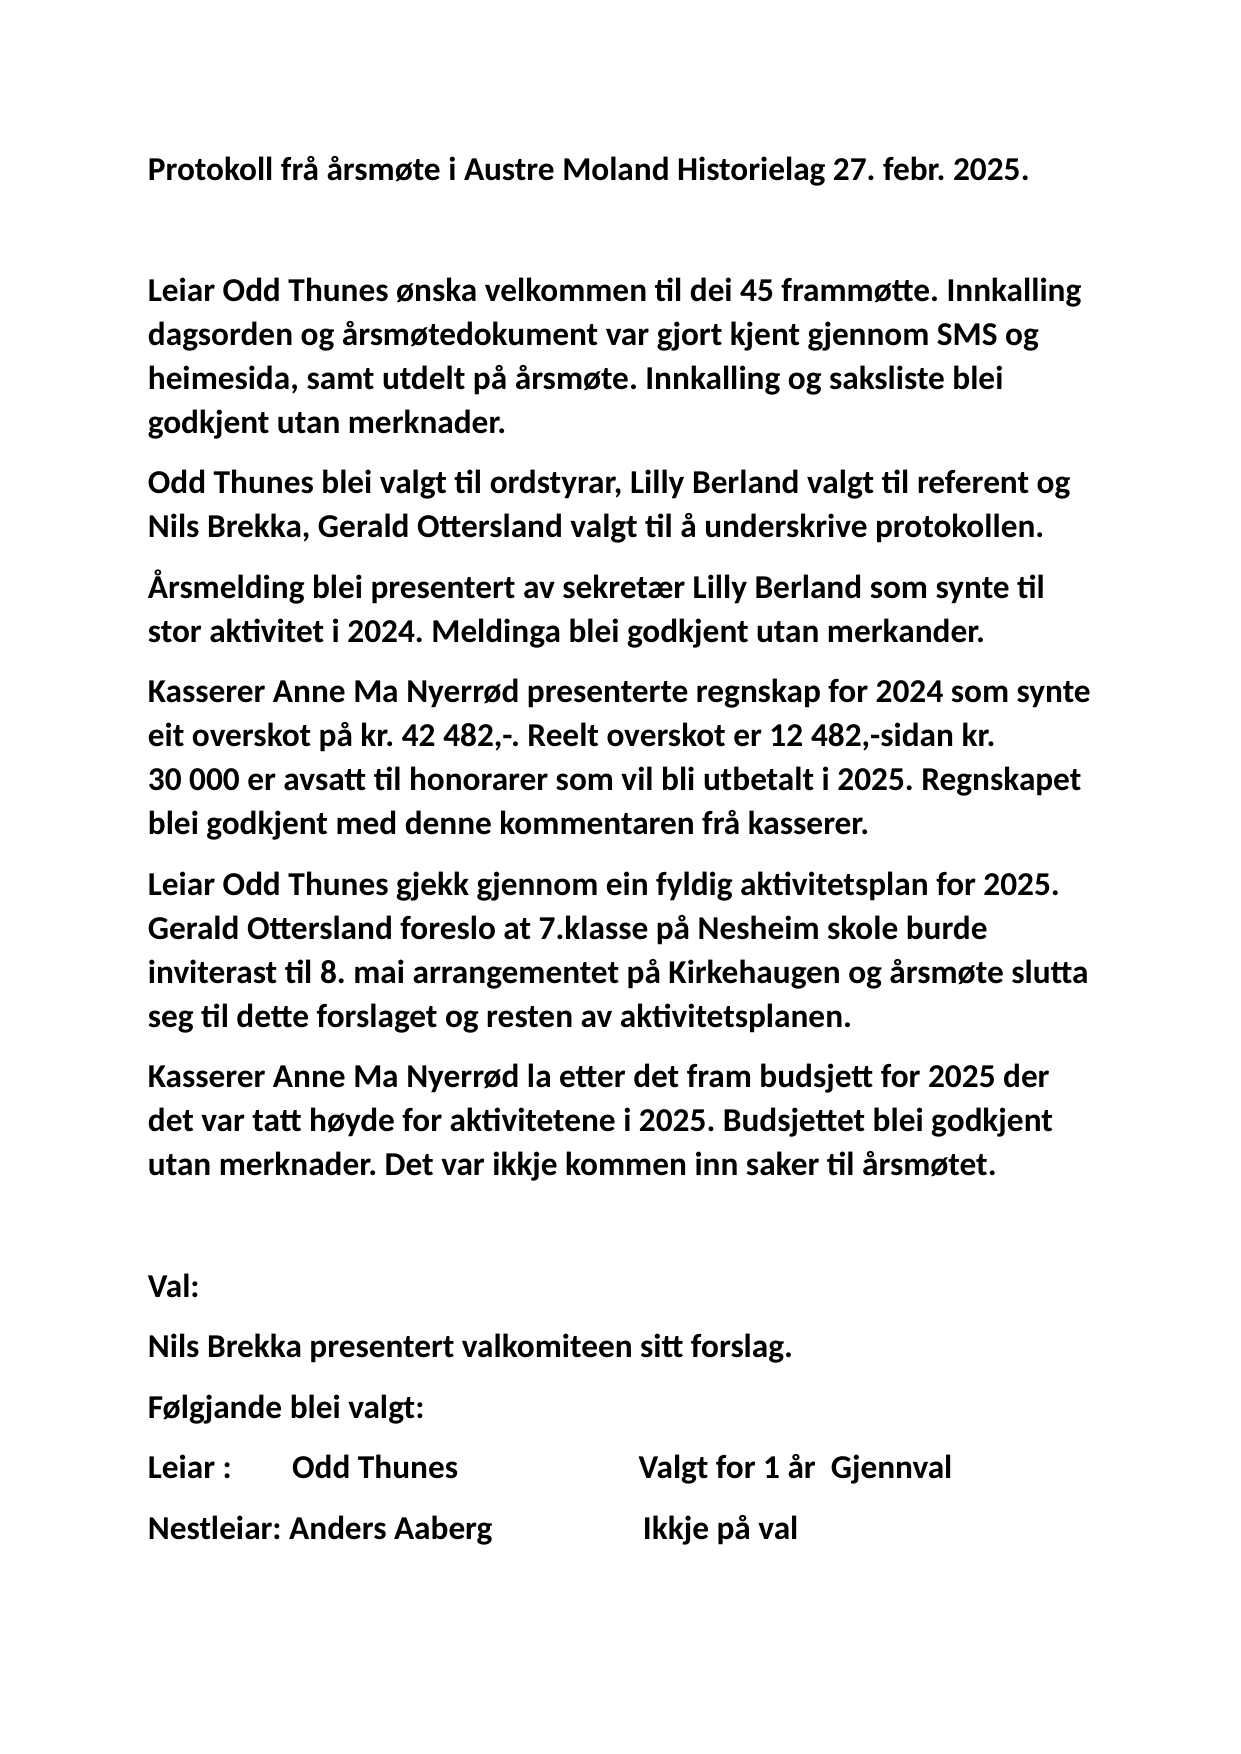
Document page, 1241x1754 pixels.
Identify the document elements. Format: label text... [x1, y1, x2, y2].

text Leiar Odd Thunes gjekk gjennom ein fyldig aktivitetsplan for 2025. Gerald Ottersland foreslo at 7.klasse på Nesheim skole burde inviterast til 8. mai arrangementet på Kirkehaugen og årsmøte slutta seg til dette forslaget og resten av aktivitetsplanen. [148, 863, 1093, 1036]
text Nestleiar: Anders Aaberg Ikkje på val [148, 1507, 1093, 1548]
text Leiar : Odd Thunes Valgt for 1 år Gjennval [148, 1447, 1093, 1487]
text Kasserer Anne Ma Nyerrød presenterte regnskap for 2024 som synte eit overskot på kr. 42 482,-. Reelt overskot er 12 482,-sidan kr. 30 000 er avsatt til honorarer som vil bli utbetalt i 2025. Regnskapet blei godkjent med denne kommentaren frå kasserer. [148, 671, 1093, 843]
text Odd Thunes blei valgt til ordstyrar, Lilly Berland valgt til referent og Nils Brekka, Gerald Ottersland valgt til å underskrive protokollen. [148, 461, 1093, 546]
text Leiar Odd Thunes ønska velkommen til dei 45 frammøtte. Innkalling dagsorden og årsmøtedokument var gjort kjent gjennom SMS og heimesida, samt utdelt på årsmøte. Innkalling og saksliste blei godkjent utan merknader. [148, 269, 1093, 441]
text Protokoll frå årsmøte i Austre Moland Historielag 27. febr. 2025. [148, 148, 1093, 188]
text Nils Brekka presentert valkomiteen sitt forslag. [148, 1325, 1093, 1366]
text Kasserer Anne Ma Nyerrød la etter det fram budsjett for 2025 der det var tatt høyde for aktivitetene i 2025. Budsjettet blei godkjent utan merknader. Det var ikkje kommen inn saker til årsmøtet. [148, 1056, 1093, 1184]
text Årsmelding blei presentert av sekretær Lilly Berland som synte til stor aktivitet i 2024. Meldinga blei godkjent utan merkander. [148, 566, 1093, 651]
text Val: [148, 1265, 1093, 1305]
text Følgjande blei valgt: [148, 1386, 1093, 1427]
